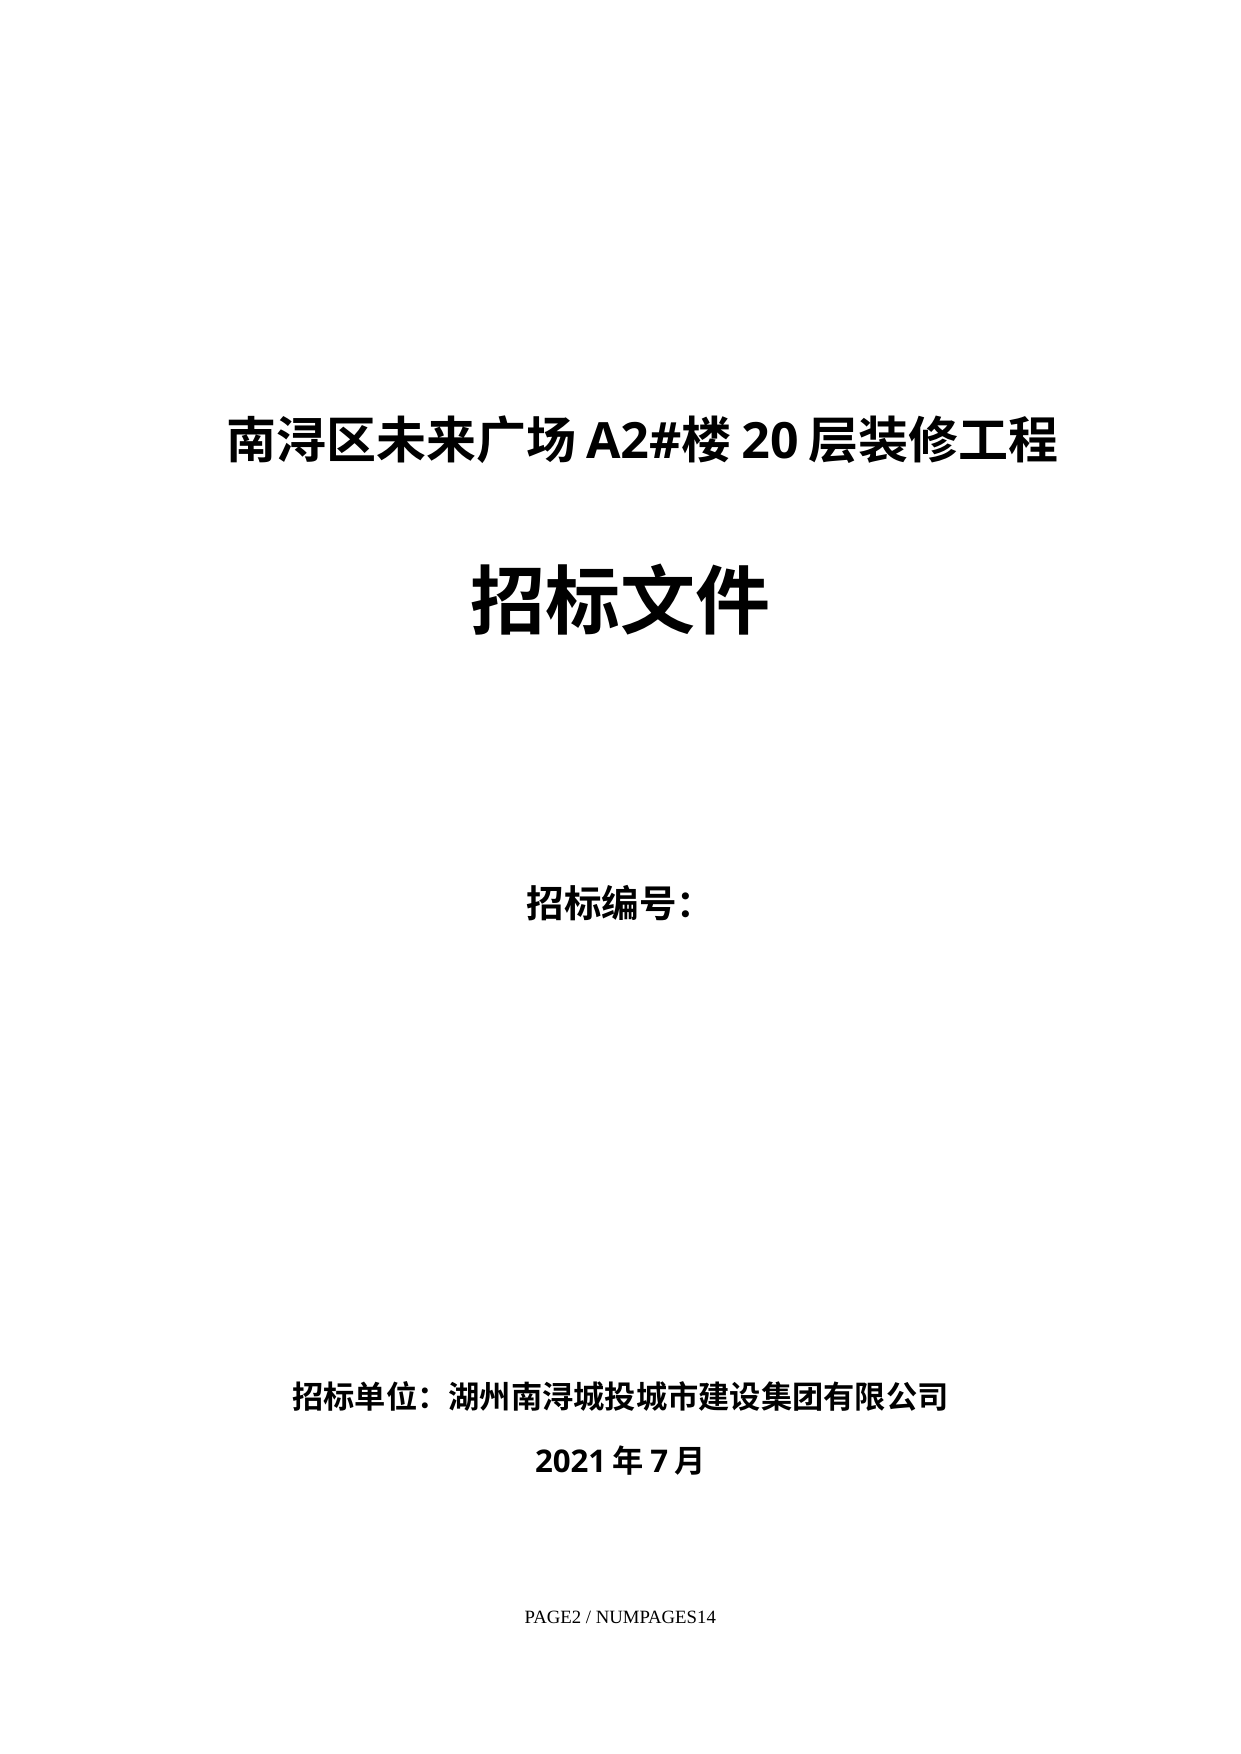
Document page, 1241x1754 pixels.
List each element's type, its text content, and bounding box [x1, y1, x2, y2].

text 招标编号： [75, 868, 1165, 933]
text 南浔区未来广场A2#楼20层装修工程 [75, 388, 1165, 486]
text 招标文件 [75, 531, 1165, 661]
text 招标单位：湖州南浔城投城市建设集团有限公司 [75, 1362, 1165, 1427]
text 2021年7月 [75, 1427, 1165, 1492]
